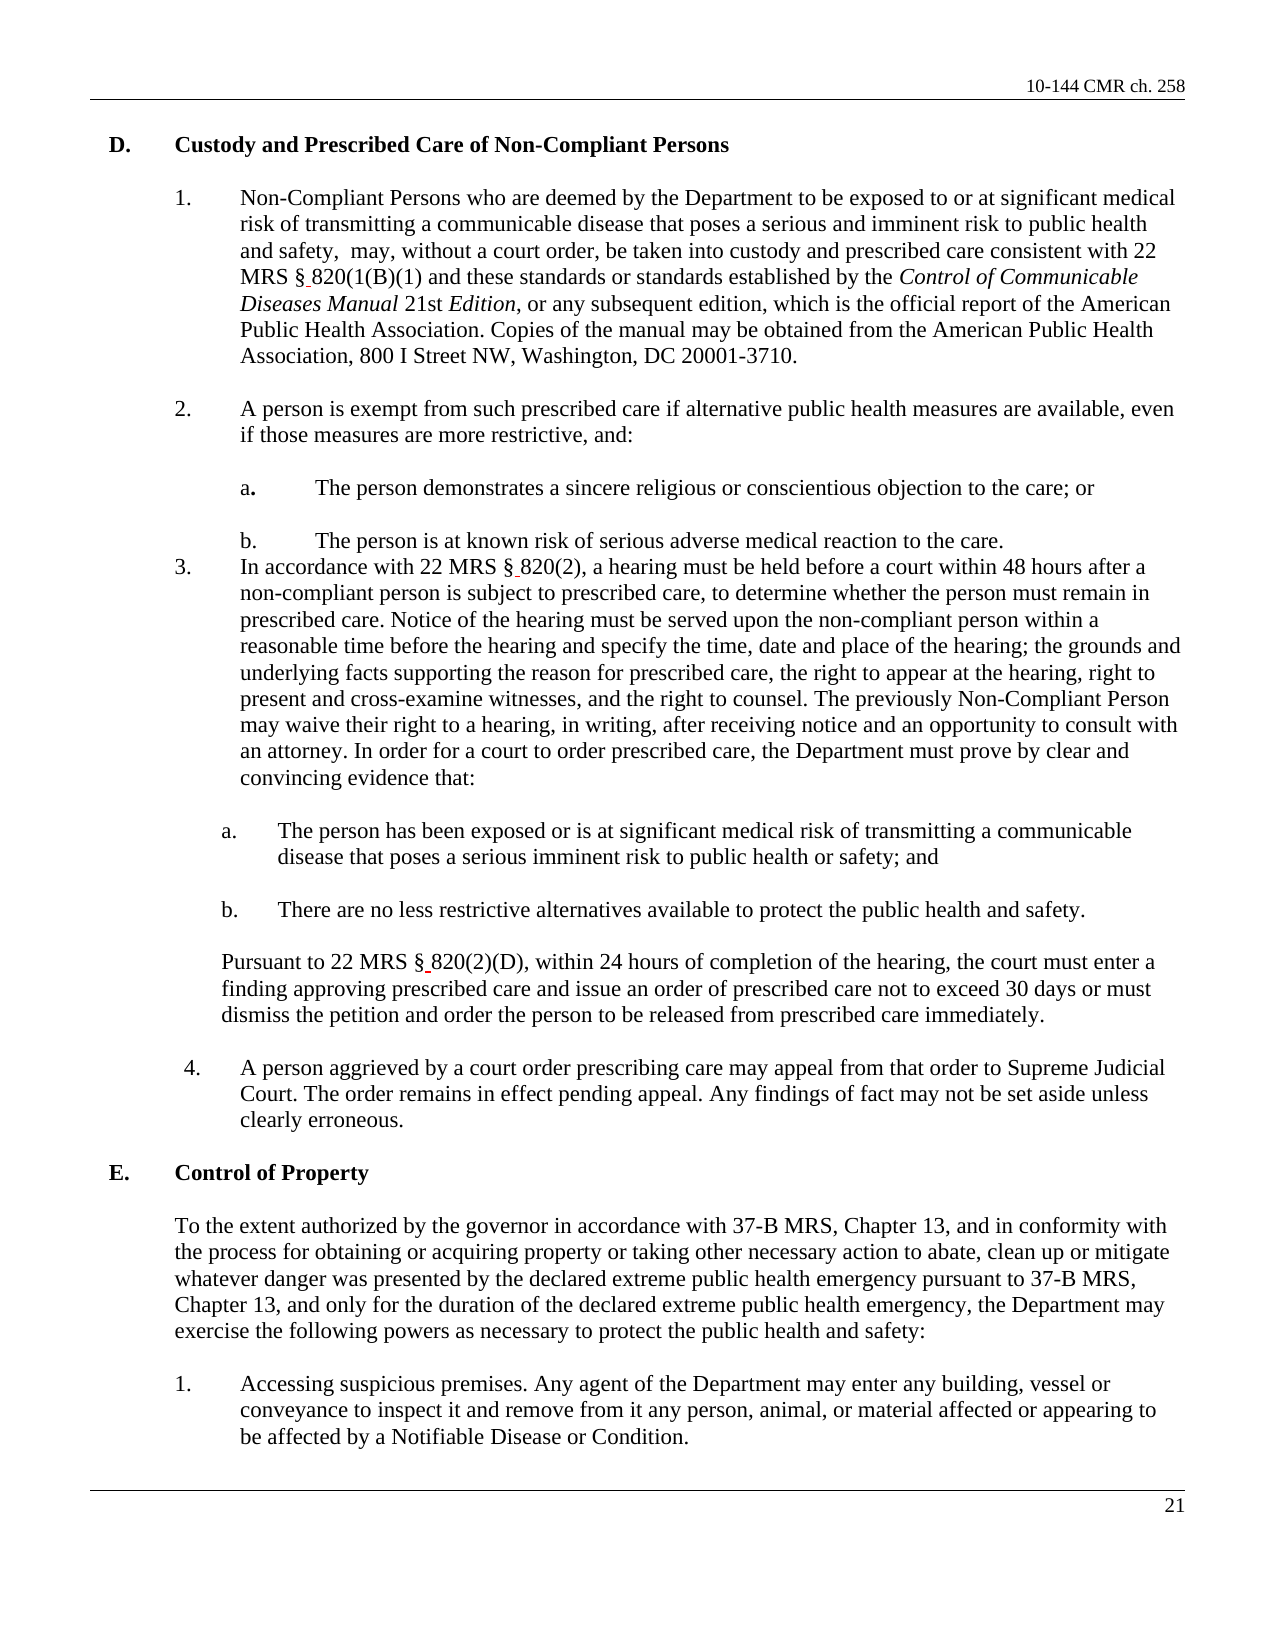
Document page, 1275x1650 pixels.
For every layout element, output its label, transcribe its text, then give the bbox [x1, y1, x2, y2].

text a. The person demonstrates a sincere religious or conscientious objection to the care; or [90, 474, 1185, 500]
list There are no less restrictive alternatives available to protect the public health and safety. [221, 896, 1185, 922]
list 4. A person aggrieved by a court order prescribing care may appeal from that order to Supreme Judicial Court. The order remains in effect pending appeal. Any findings of fact may not be set aside unless clearly erroneous. [184, 1054, 1185, 1133]
text 2. A person is exempt from such prescribed care if alternative public health measures are available, even if those measures are more restrictive, and: [174, 395, 1185, 448]
text To the extent authorized by the governor in accordance with 37-B MRS, Chapter 13, and in conformity with the process for obtaining or acquiring property or taking other necessary action to abate, clean up or mitigate whatever danger was presented by the declared extreme public health emergency pursuant to 37-B MRS, Chapter 13, and only for the duration of the declared extreme public health emergency, the Department may exercise the following powers as necessary to protect the public health and safety: [174, 1212, 1185, 1344]
text D. Custody and Prescribed Care of Non-Compliant Persons [90, 131, 1185, 158]
text E. Control of Property [109, 1159, 1185, 1186]
list The person has been exposed or is at significant medical risk of transmitting a communicable disease that poses a serious imminent risk to public health or safety; and [221, 817, 1185, 869]
list Pursuant to 22 MRS § 820(2)(D), within 24 hours of completion of the hearing, the court must enter a finding approving prescribed care and issue an order of prescribed care not to exceed 30 days or must dismiss the petition and order the person to be released from prescribed care immediately. [221, 948, 1185, 1027]
text 3. In accordance with 22 MRS § 820(2), a hearing must be held before a court within 48 hours after a non-compliant person is subject to prescribed care, to determine whether the person must remain in prescribed care. Notice of the hearing must be served upon the non-compliant person within a reasonable time before the hearing and specify the time, date and place of the hearing; the grounds and underlying facts supporting the reason for prescribed care, the right to appear at the hearing, right to present and cross-examine witnesses, and the right to counsel. The previously Non-Compliant Person may waive their right to a hearing, in writing, after receiving notice and an opportunity to consult with an attorney. In order for a court to order prescribed care, the Department must prove by clear and convincing evidence that: [174, 553, 1185, 790]
text b. The person is at known risk of serious adverse medical reaction to the care. [90, 527, 1185, 553]
text 1. Non-Compliant Persons who are deemed by the Department to be exposed to or at significant medical risk of transmitting a communicable disease that poses a serious and imminent risk to public health and safety, may, without a court order, be taken into custody and prescribed care consistent with 22 MRS § 820(1(B)(1) and these standards or standards established by the Control of Communicable Diseases Manual 21st Edition, or any subsequent edition, which is the official report of the American Public Health Association. Copies of the manual may be obtained from the American Public Health Association, 800 I Street NW, Washington, DC 20001-3710. [174, 184, 1185, 369]
list Accessing suspicious premises. Any agent of the Department may enter any building, vessel or conveyance to inspect it and remove from it any person, animal, or material affected or appearing to be affected by a Notifiable Disease or Condition. [174, 1370, 1185, 1449]
